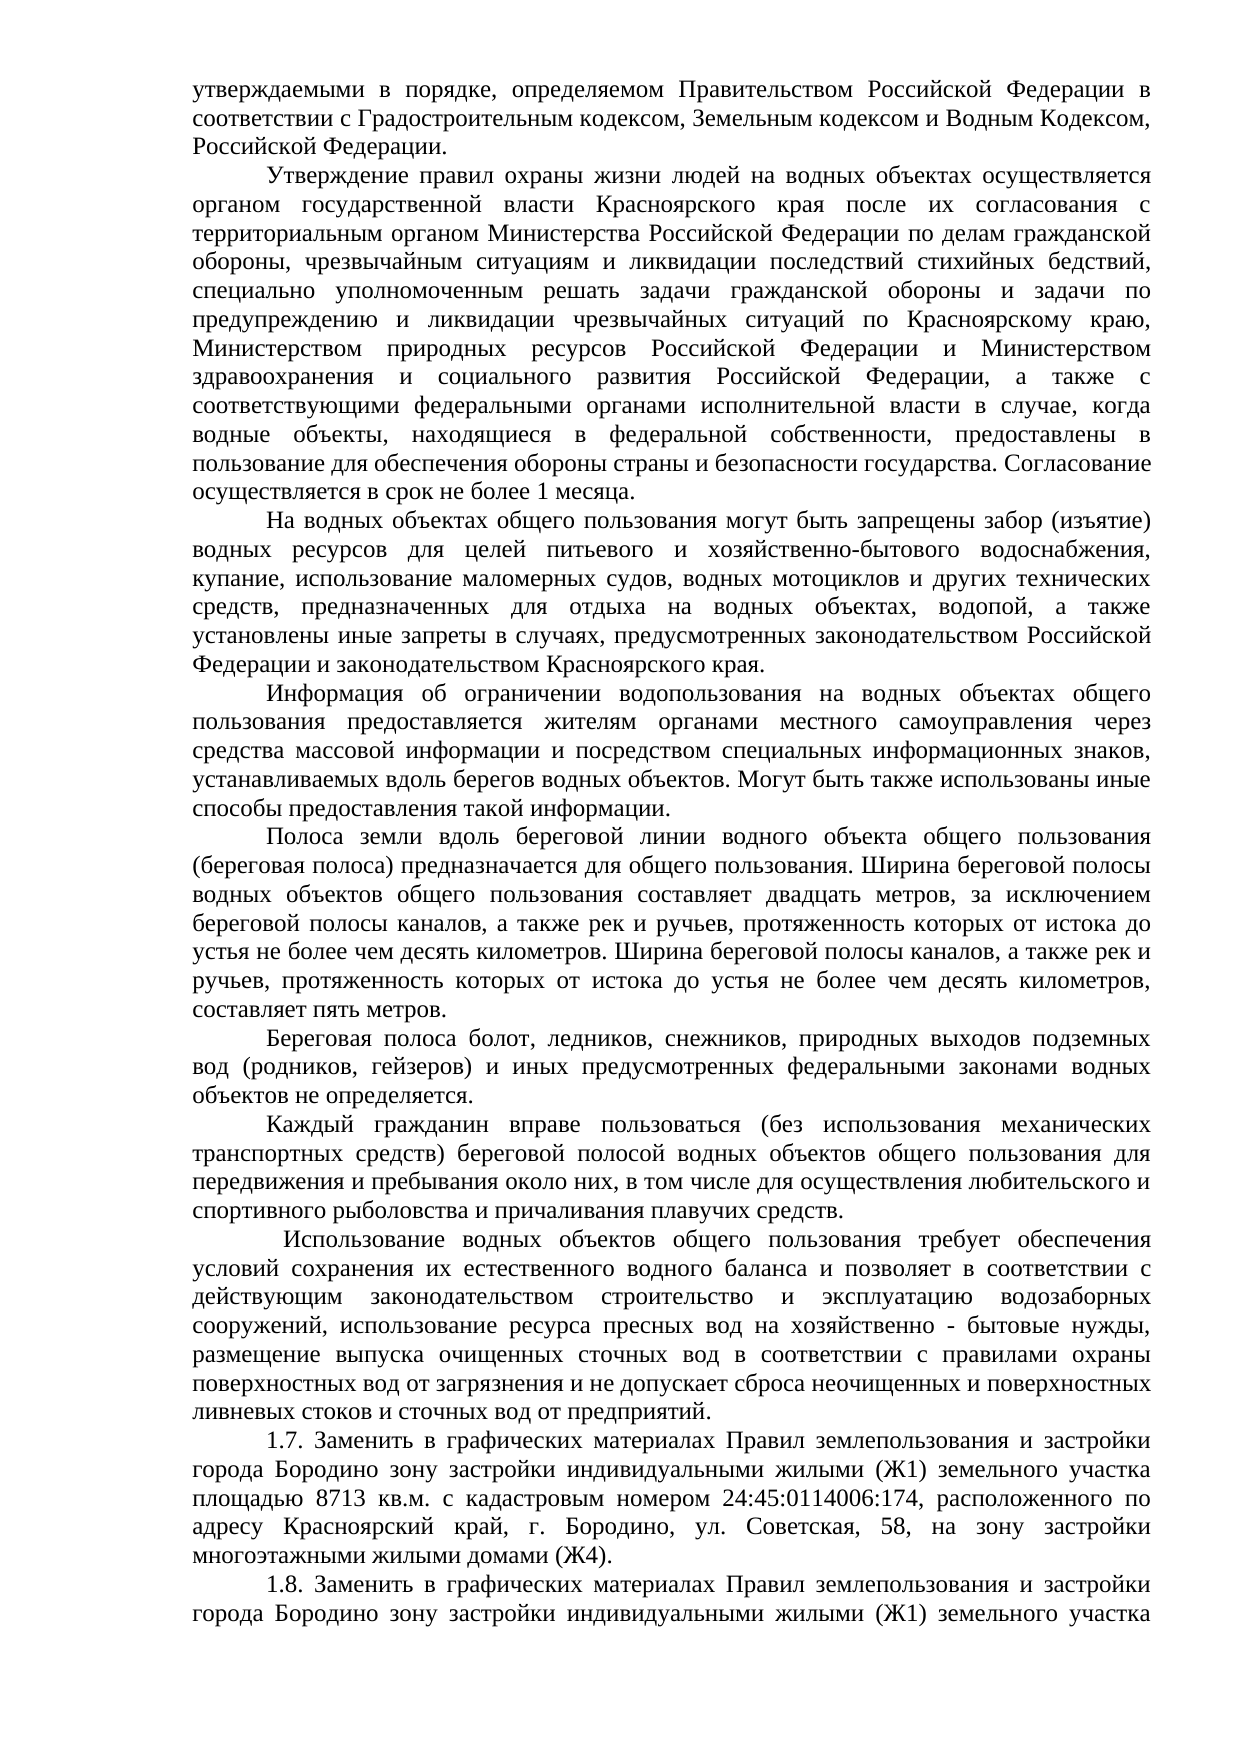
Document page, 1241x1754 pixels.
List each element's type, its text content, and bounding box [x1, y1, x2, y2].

text Береговая полоса болот, ледников, снежников, природных выходов подземных вод (родников, гейзеров) и иных предусмотренных федеральными законами водных объектов не определяется. [192, 1023, 1152, 1109]
text Использование водных объектов общего пользования требует обеспечения условий сохранения их естественного водного баланса и позволяет в соответствии с действующим законодательством строительство и эксплуатацию водозаборных сооружений, использование ресурса пресных вод на хозяйственно - бытовые нужды, размещение выпуска очищенных сточных вод в соответствии с правилами охраны поверхностных вод от загрязнения и не допускает сброса неочищенных и поверхностных ливневых стоков и сточных вод от предприятий. [192, 1224, 1152, 1425]
text Утверждение правил охраны жизни людей на водных объектах осуществляется органом государственной власти Красноярского края после их согласования с территориальным органом Министерства Российской Федерации по делам гражданской обороны, чрезвычайным ситуациям и ликвидации последствий стихийных бедствий, специально уполномоченным решать задачи гражданской обороны и задачи по предупреждению и ликвидации чрезвычайных ситуаций по Красноярскому краю, Министерством природных ресурсов Российской Федерации и Министерством здравоохранения и социального развития Российской Федерации, а также с соответствующими федеральными органами исполнительной власти в случае, когда водные объекты, находящиеся в федеральной собственности, предоставлены в пользование для обеспечения обороны страны и безопасности государства. Согласование осуществляется в срок не более 1 месяца. [192, 160, 1152, 505]
text Полоса земли вдоль береговой линии водного объекта общего пользования (береговая полоса) предназначается для общего пользования. Ширина береговой полосы водных объектов общего пользования составляет двадцать метров, за исключением береговой полосы каналов, а также рек и ручьев, протяженность которых от истока до устья не более чем десять километров. Ширина береговой полосы каналов, а также рек и ручьев, протяженность которых от истока до устья не более чем десять километров, составляет пять метров. [192, 821, 1152, 1023]
text Каждый гражданин вправе пользоваться (без использования механических транспортных средств) береговой полосой водных объектов общего пользования для передвижения и пребывания около них, в том числе для осуществления любительского и спортивного рыболовства и причаливания плавучих средств. [192, 1109, 1152, 1224]
text Информация об ограничении водопользования на водных объектах общего пользования предоставляется жителям органами местного самоуправления через средства массовой информации и посредством специальных информационных знаков, устанавливаемых вдоль берегов водных объектов. Могут быть также использованы иные способы предоставления такой информации. [192, 678, 1152, 821]
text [192, 74, 1152, 160]
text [192, 1569, 1152, 1626]
text На водных объектах общего пользования могут быть запрещены забор (изъятие) водных ресурсов для целей питьевого и хозяйственно-бытового водоснабжения, купание, использование маломерных судов, водных мотоциклов и других технических средств, предназначенных для отдыха на водных объектах, водопой, а также установлены иные запреты в случаях, предусмотренных законодательством Российской Федерации и законодательством Красноярского края. [192, 505, 1152, 678]
text 1.7. Заменить в графических материалах Правил землепользования и застройки города Бородино зону застройки индивидуальными жилыми (Ж1) земельного участка площадью 8713 кв.м. с кадастровым номером 24:45:0114006:174, расположенного по адресу Красноярский край, г. Бородино, ул. Советская, 58, на зону застройки многоэтажными жилыми домами (Ж4). [192, 1425, 1152, 1569]
